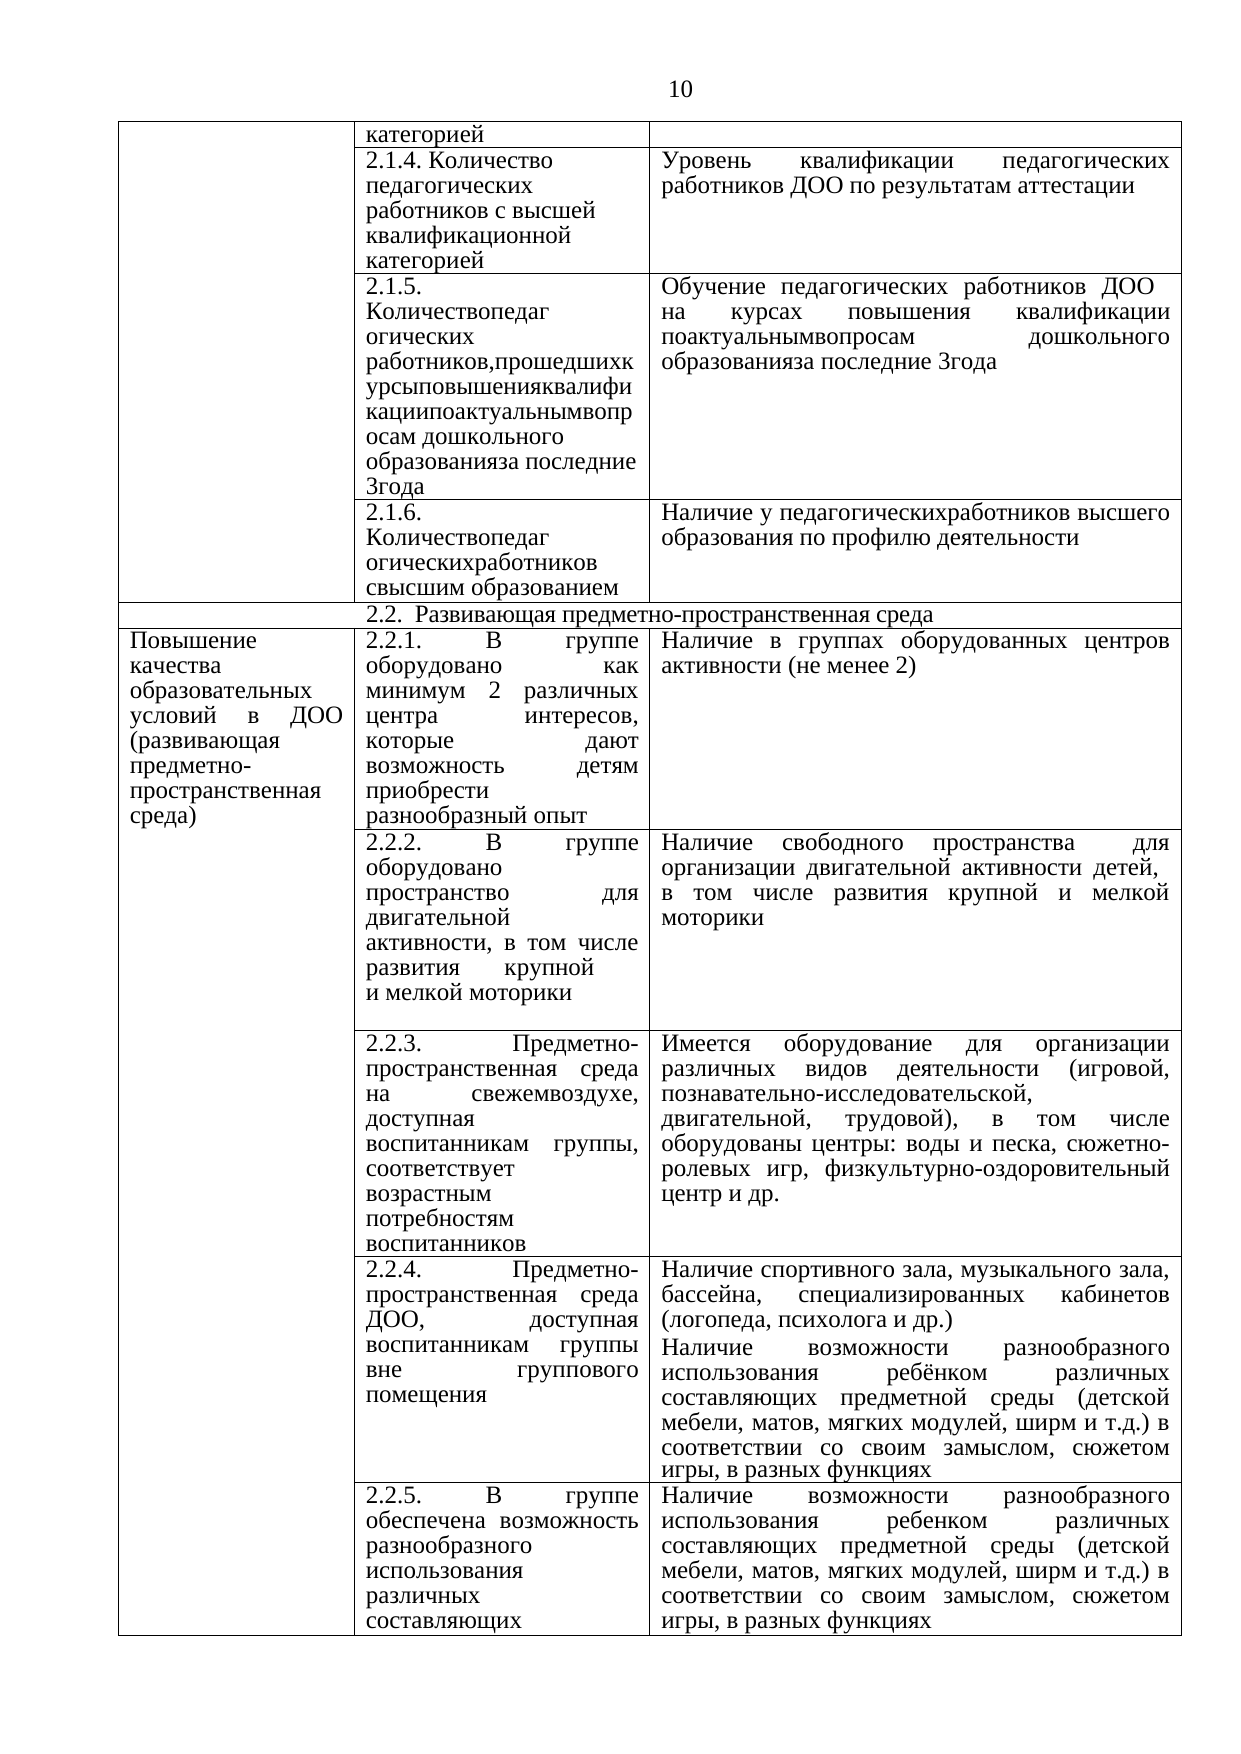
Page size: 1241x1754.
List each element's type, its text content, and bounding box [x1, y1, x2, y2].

table_cell 2.2.4. Предметно-пространственная среда ДОО, доступная воспитанникам группы вне группового помещения [355, 1257, 649, 1482]
table_cell 2.2.2. В группе оборудовано пространство для двигательной активности, в том числе развития крупной и мелкой моторики [355, 830, 649, 1030]
table_cell Имеется оборудование для организации различных видов деятельности (игровой, познавательно-исследовательской, двигательной, трудовой), в том числе оборудованы центры: воды и песка, сюжетно-ролевых игр, физкультурно-оздоровительный центр и др. [650, 1031, 1181, 1256]
table_cell 2.1.4. Количество педагогических работников с высшей квалификационной категорией [355, 148, 649, 273]
table_cell Повышение качества образовательных условий в ДОО (развивающая предметно-пространственная среда) [119, 629, 354, 1635]
table_cell Наличие свободного пространства для организации двигательной активности детей, в том числе развития крупной и мелкой моторики [650, 830, 1181, 1030]
table_cell Уровень квалификации педагогических работников ДОО по результатам аттестации [650, 148, 1181, 273]
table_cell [650, 122, 1181, 147]
table_cell 2.2.1. В группе оборудовано как минимум 2 различных центра интересов, которые дают возможность детям приобрести разнообразный опыт [355, 629, 649, 829]
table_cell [650, 1483, 1181, 1635]
table_cell Наличие в группах оборудованных центров активности (не менее 2) [650, 629, 1181, 829]
table_cell 2.1.5. Количествопедагогических работников,прошедшихкурсыповышенияквалификациипоактуальнымвопросам дошкольного образованияза последние 3года [355, 274, 649, 499]
table_cell Наличие спортивного зала, музыкального зала, бассейна, специализированных кабинетов (логопеда, психолога и др.) Наличие возможности разнообразного использования ребёнком различных составляющих предметной среды (детской мебели, матов, мягких модулей, ширм и т.д.) в соответствии со своим замыслом, сюжетом игры, в разных функциях [650, 1257, 1181, 1482]
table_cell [355, 1483, 649, 1635]
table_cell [355, 122, 649, 147]
table_cell 2.2.3. Предметно-пространственная среда на свежемвоздухе, доступная воспитанникам группы, соответствует возрастным потребностям воспитанников [355, 1031, 649, 1256]
table_cell 2.2. Развивающая предметно-пространственная среда [119, 603, 1181, 628]
table_cell Обучение педагогических работников ДОО на курсах повышения квалификации поактуальнымвопросам дошкольного образованияза последние 3года [650, 274, 1181, 499]
table_cell Наличие у педагогическихработников высшего образования по профилю деятельности [650, 500, 1181, 602]
table_cell 2.1.6. Количествопедагогическихработников свысшим образованием [355, 500, 649, 602]
